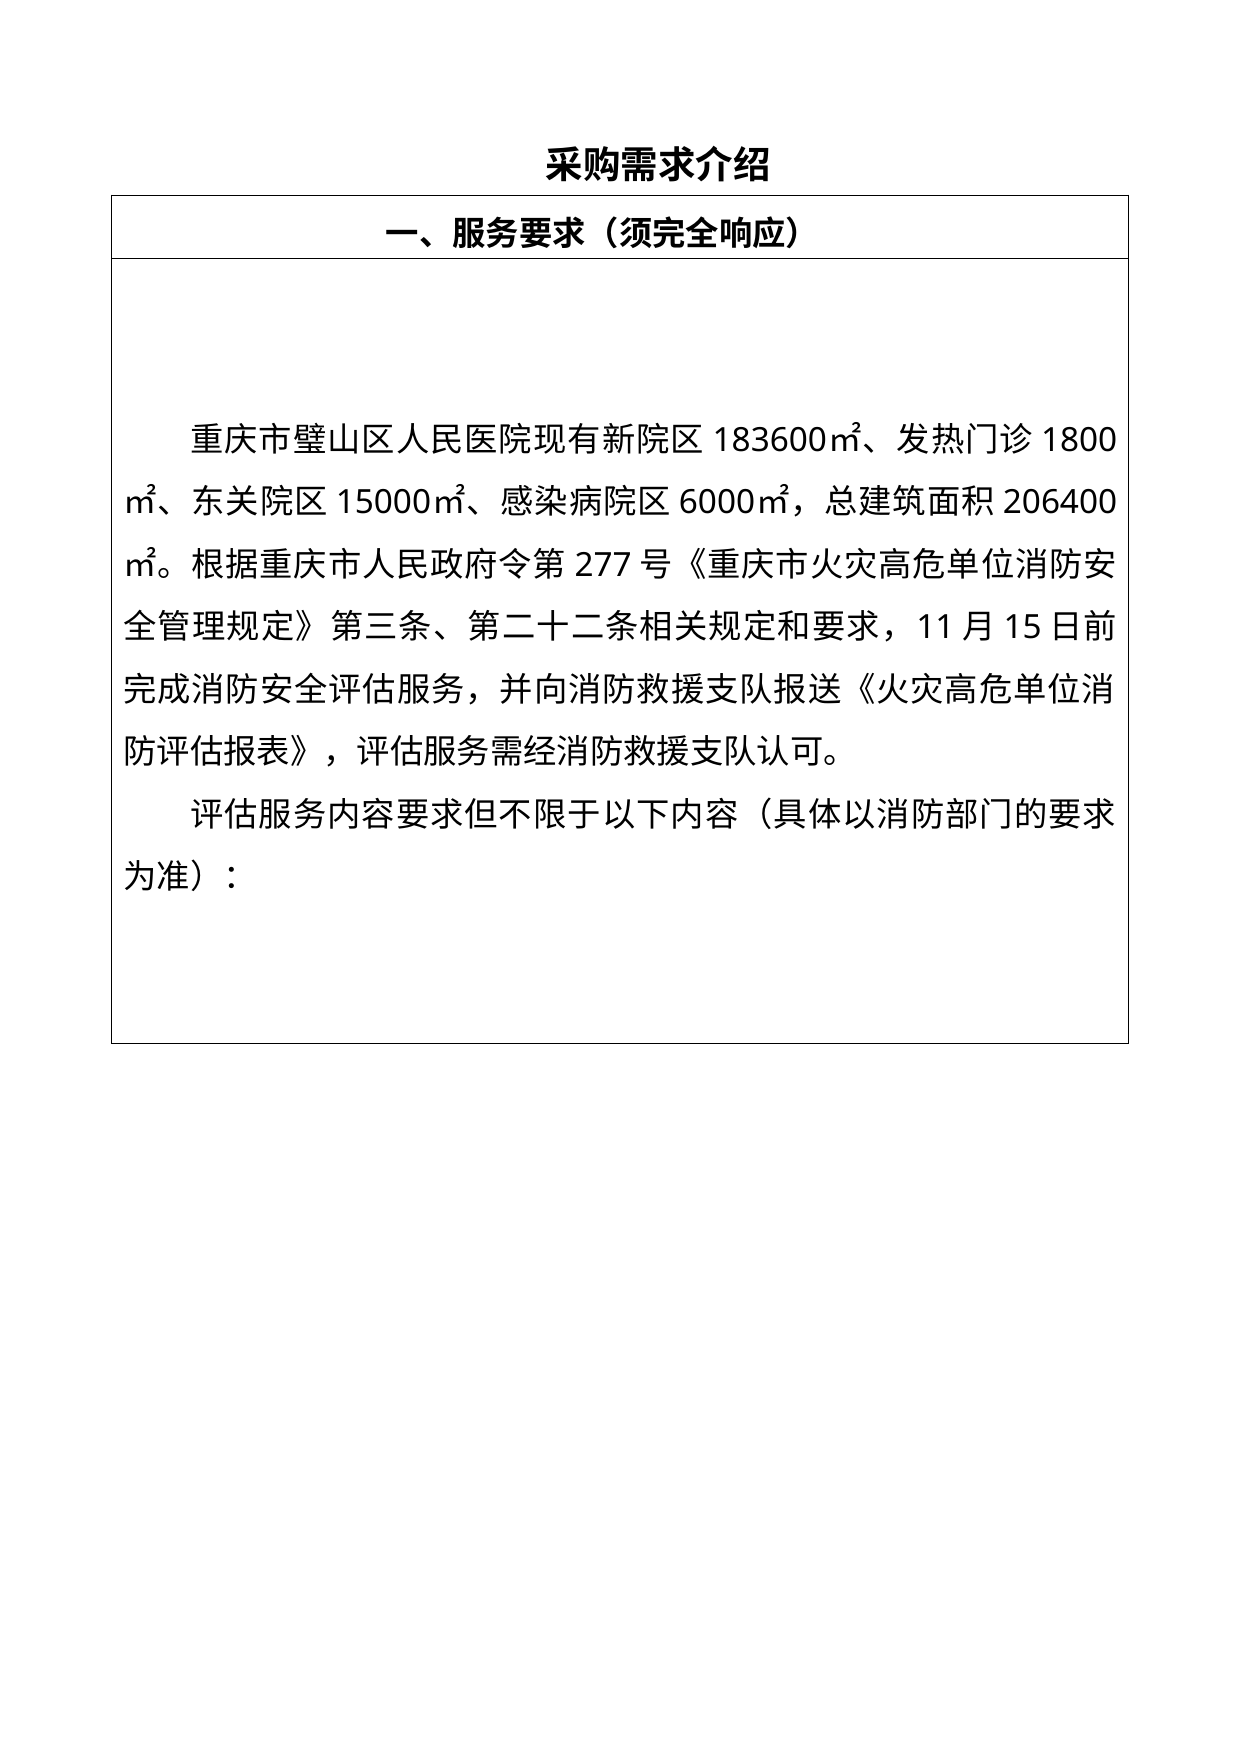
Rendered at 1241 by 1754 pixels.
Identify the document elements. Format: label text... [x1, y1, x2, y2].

table_header 一、服务要求（须完全响应） [112, 196, 1128, 258]
list 采购需求介绍 [118, 129, 1122, 194]
table_cell 重庆市璧山区人民医院现有新院区183600㎡、发热门诊1800㎡、东关院区15000㎡、感染病院区6000㎡，总建筑面积206400㎡。根据重庆市人民政府令第277号《重庆市火灾高危单位消防安全管理规定》第三条、第二十二条相关规定和要求，11月15日前完成消防安全评估服务，并向消防救援支队报送《火灾高危单位消防评估报表》，评估服务需经消防救援支队认可。 评估服务内容要求但不限于以下内容（具体以消防部门的要求为准）： [112, 259, 1128, 1043]
